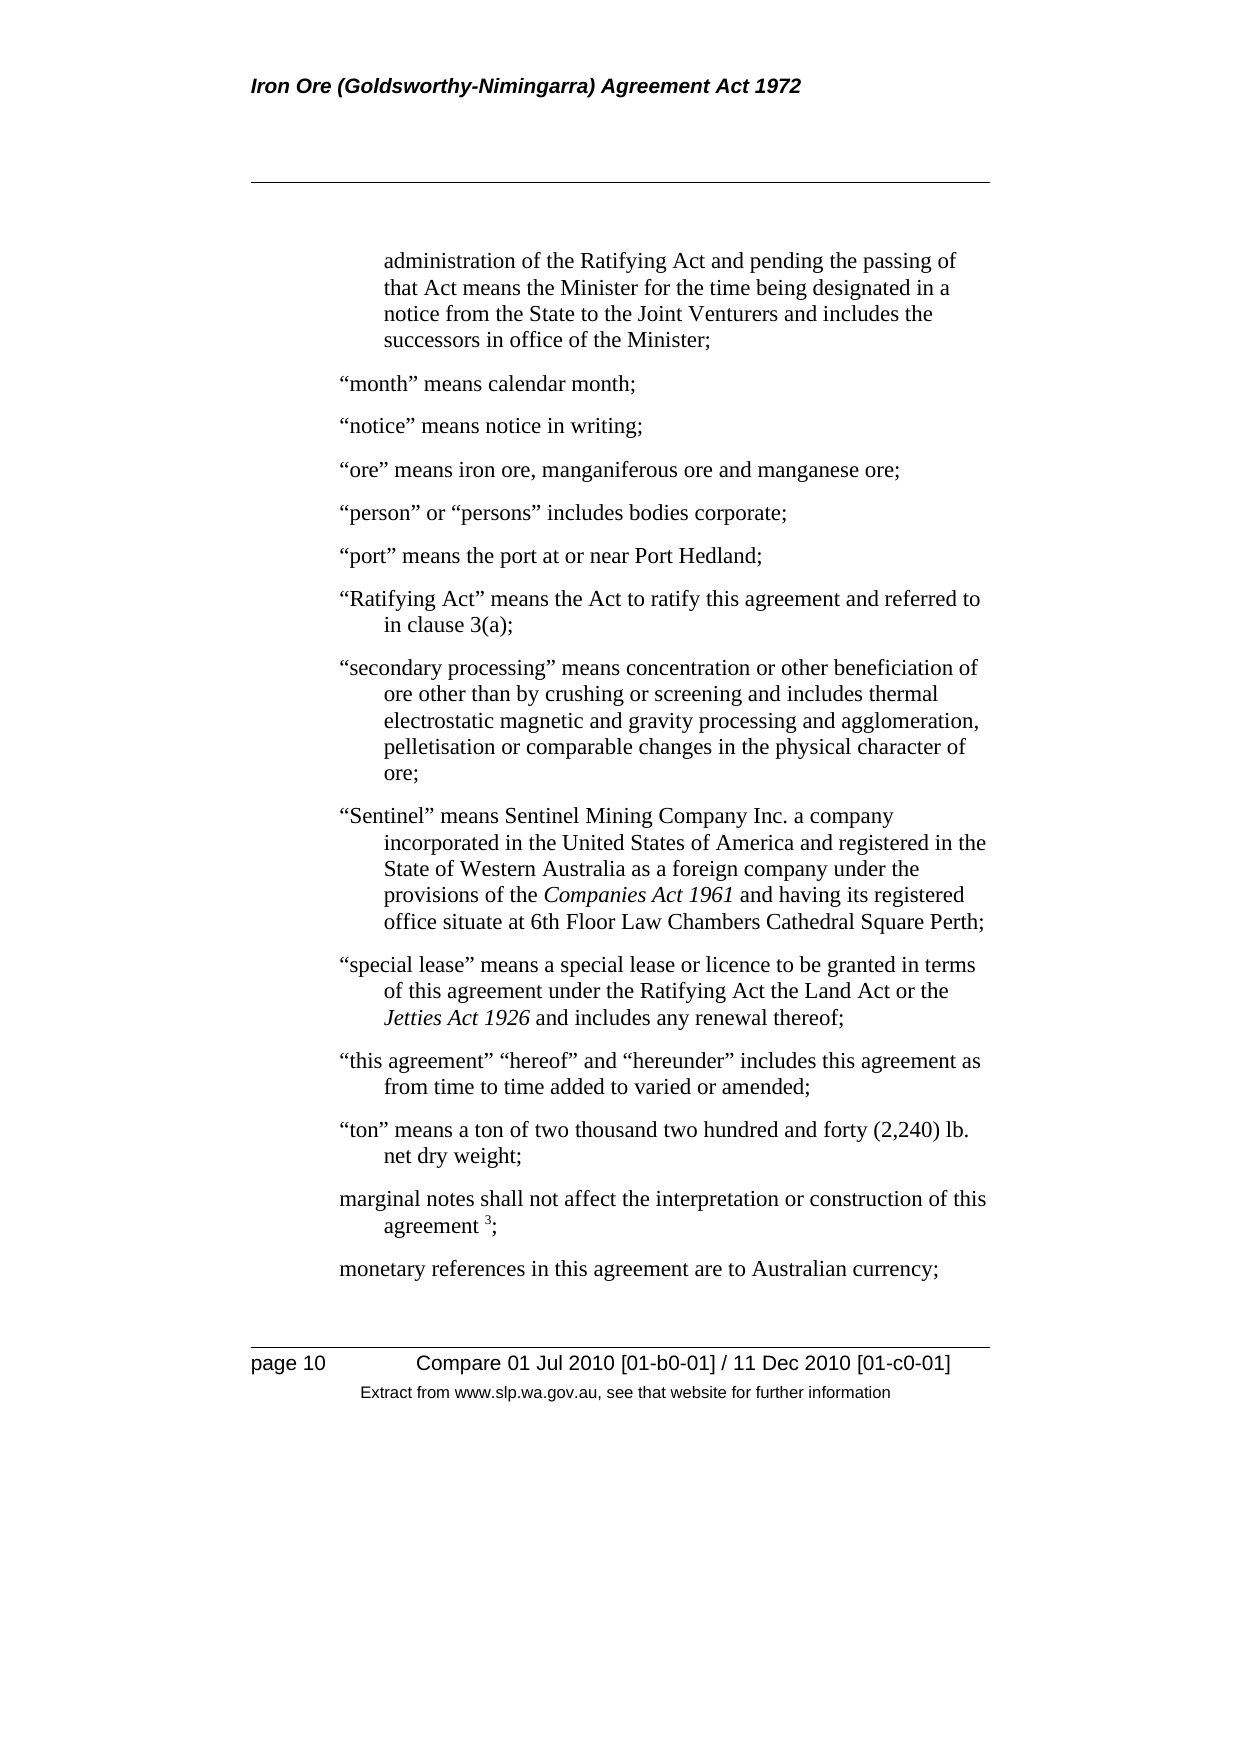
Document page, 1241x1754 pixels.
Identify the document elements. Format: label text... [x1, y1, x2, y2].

text marginal notes shall not affect the interpretation or construction of this agreement 3; [251, 1185, 990, 1238]
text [251, 247, 990, 353]
text “secondary processing” means concentration or other beneficiation of ore other than by crushing or screening and includes thermal electrostatic magnetic and gravity processing and agglomeration, pelletisation or comparable changes in the physical character of ore; [251, 654, 990, 786]
text “port” means the port at or near Port Hedland; [251, 542, 990, 568]
text “ore” means iron ore, manganiferous ore and manganese ore; [251, 456, 990, 482]
text “this agreement” “hereof” and “hereunder” includes this agreement as from time to time added to varied or amended; [251, 1047, 990, 1099]
text “ton” means a ton of two thousand two hundred and forty (2,240) lb. net dry weight; [251, 1116, 990, 1169]
text “person” or “persons” includes bodies corporate; [251, 499, 990, 525]
text “month” means calendar month; [251, 369, 990, 396]
text “Sentinel” means Sentinel Mining Company Inc. a company incorporated in the United States of America and registered in the State of Western Australia as a foreign company under the provisions of the Companies Act 1961 and having its registered office situate at 6th Floor Law Chambers Cathedral Square Perth; [251, 802, 990, 934]
text “Ratifying Act” means the Act to ratify this agreement and referred to in clause 3(a); [251, 585, 990, 637]
text monetary references in this agreement are to Australian currency; [251, 1255, 990, 1281]
text “special lease” means a special lease or licence to be granted in terms of this agreement under the Ratifying Act the Land Act or the Jetties Act 1926 and includes any renewal thereof; [251, 951, 990, 1030]
text “notice” means notice in writing; [251, 413, 990, 439]
